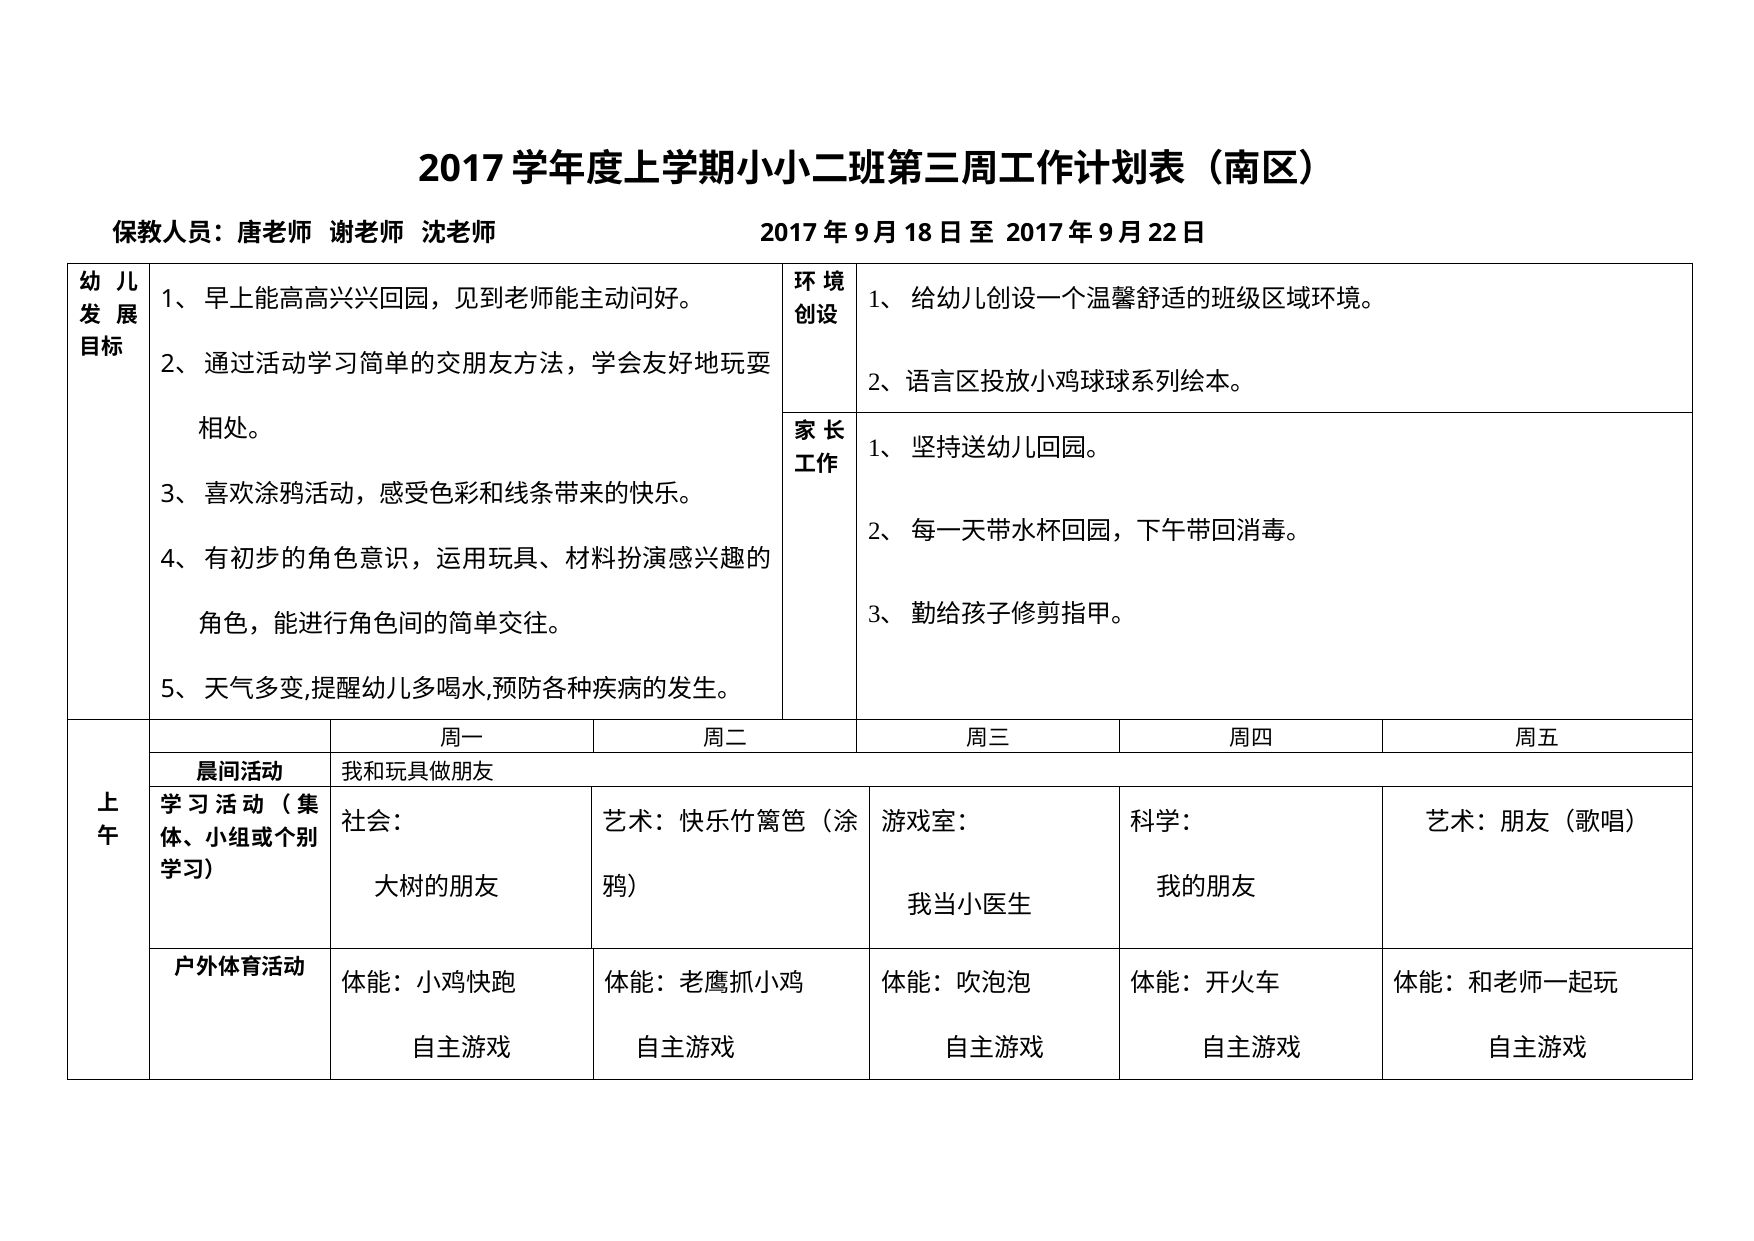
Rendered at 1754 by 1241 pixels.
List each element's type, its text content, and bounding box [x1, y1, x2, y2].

table_header 给幼儿创设一个温馨舒适的班级区域环境。 2、语言区投放小鸡球球系列绘本。 [857, 264, 1692, 412]
table_cell 周四 [1120, 720, 1382, 752]
table_header 环境创设 [783, 264, 856, 412]
table_cell 周二 [594, 720, 856, 752]
table_cell 体能：老鹰抓小鸡 自主游戏 [594, 949, 869, 1078]
table_cell 周一 [331, 720, 593, 752]
table_cell 体能：小鸡快跑 自主游戏 [331, 949, 593, 1078]
table_cell 游戏室： 我当小医生 [870, 787, 1119, 947]
table_header 幼儿发展目标 [68, 264, 149, 719]
table_cell 艺术：快乐竹篱笆（涂鸦） [592, 787, 869, 947]
table_cell 周三 [857, 720, 1119, 752]
table_cell 社会： 大树的朋友 [331, 787, 591, 947]
table_cell 坚持送幼儿回园。 每一天带水杯回园，下午带回消毒。 勤给孩子修剪指甲。 [857, 413, 1692, 719]
table_header 早上能高高兴兴回园，见到老师能主动问好。 通过活动学习简单的交朋友方法，学会友好地玩耍相处。 喜欢涂鸦活动，感受色彩和线条带来的快乐。 有初步的角色意识，运用玩具、材料扮演感兴趣的角色，能进行角色间的简单交往。 天气多变,提醒幼儿多喝水,预防各种疾病的发生。 [150, 264, 782, 719]
table_cell 我和玩具做朋友 [331, 753, 1692, 786]
table_cell 艺术：朋友（歌唱） [1383, 787, 1692, 947]
table_cell 学习活动（集体、小组或个别学习） [150, 787, 330, 947]
table_cell 科学： 我的朋友 [1120, 787, 1382, 947]
table_cell 周五 [1383, 720, 1692, 752]
table_cell 晨间活动 [150, 753, 330, 786]
table_cell 上 午 [68, 720, 149, 1078]
text 2017学年度上学期小小二班第三周工作计划表（南区） [112, 133, 1642, 198]
text 保教人员：唐老师 谢老师 沈老师 2017 年 9月18 日 至 2017年 9月22日 [112, 198, 1642, 263]
table_cell 家长工作 [783, 413, 856, 719]
table_cell 体能：开火车 自主游戏 [1120, 949, 1382, 1078]
table_cell 户外体育活动 [150, 949, 330, 1078]
table_cell [150, 720, 330, 752]
table_cell 体能：吹泡泡 自主游戏 [870, 949, 1119, 1078]
table_cell 体能：和老师一起玩 自主游戏 [1383, 949, 1692, 1078]
